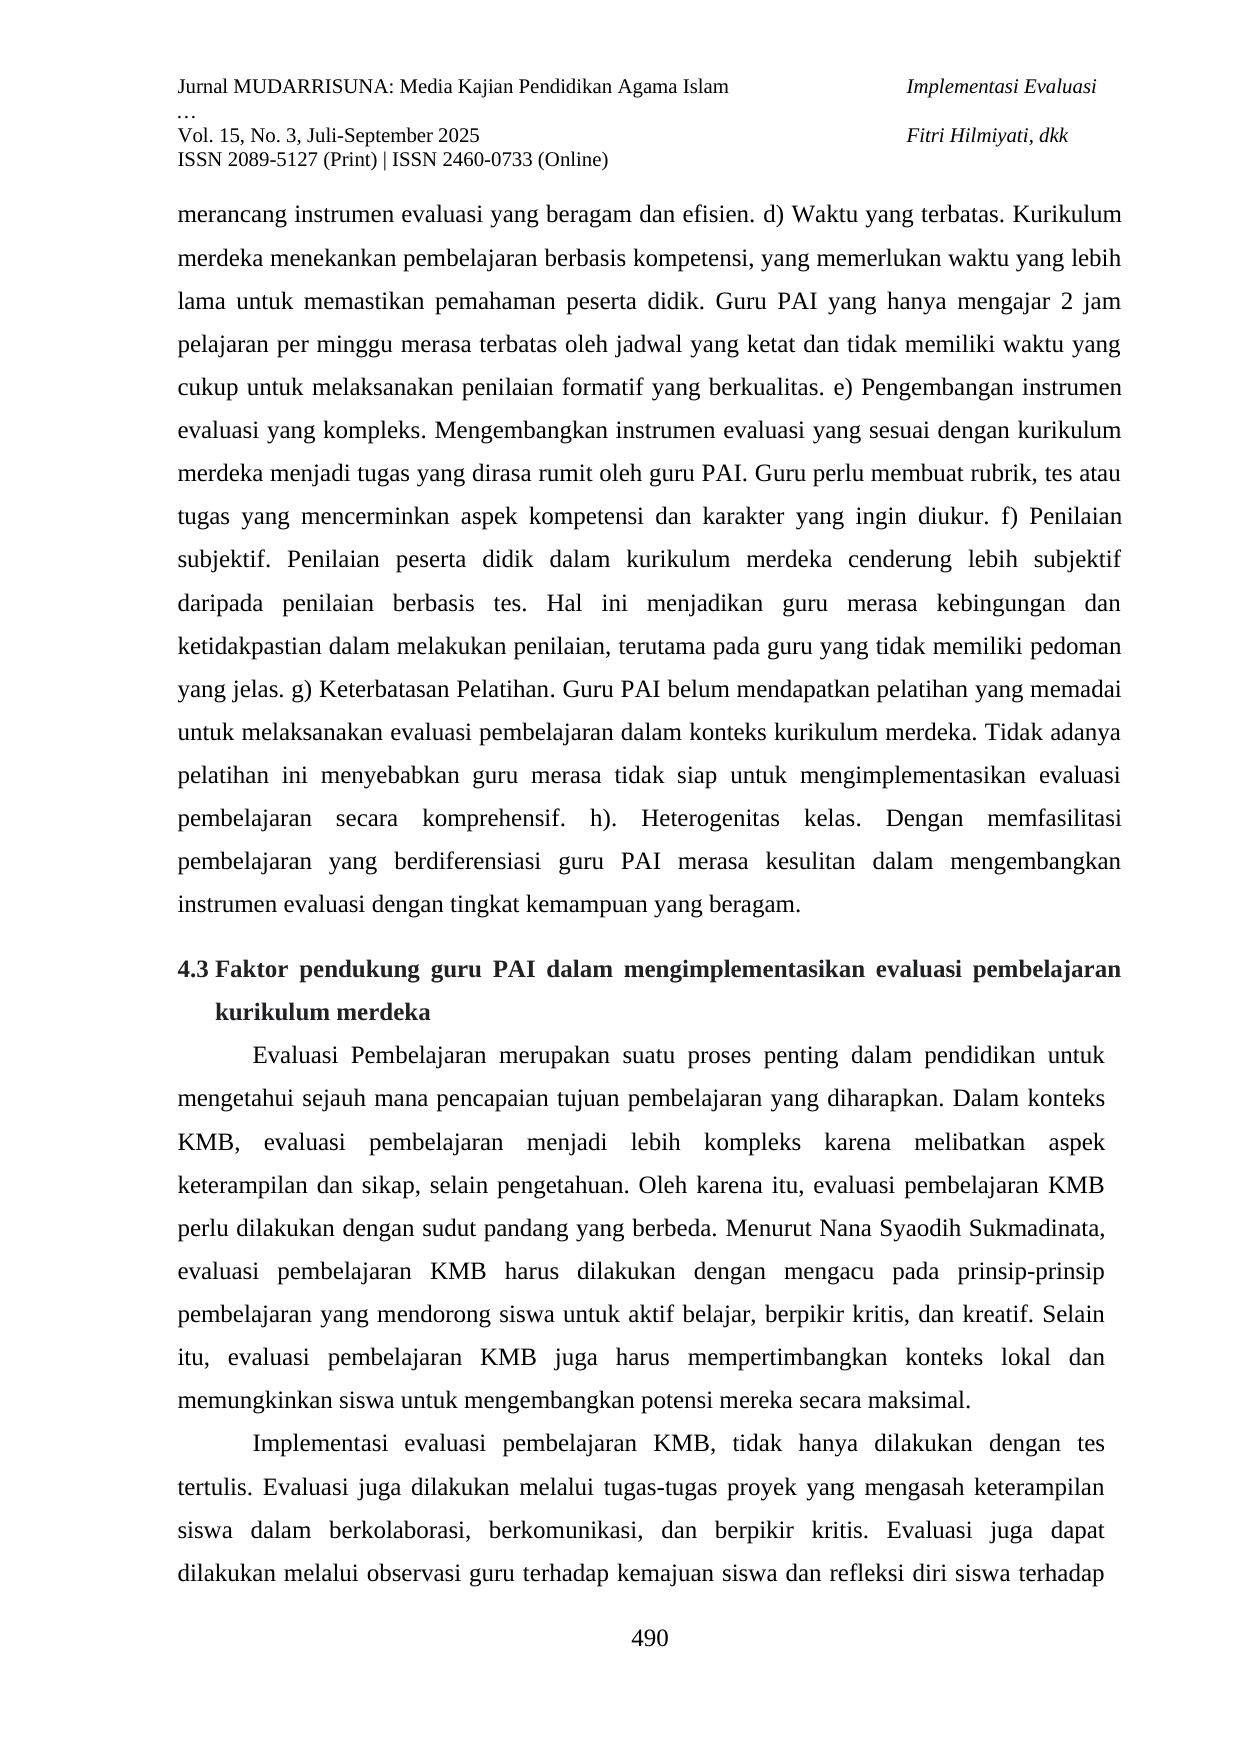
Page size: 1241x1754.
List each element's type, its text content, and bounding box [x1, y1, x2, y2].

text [177, 1428, 1106, 1587]
text Evaluasi Pembelajaran merupakan suatu proses penting dalam pendidikan untuk mengetahui sejauh mana pencapaian tujuan pembelajaran yang diharapkan. Dalam konteks KMB, evaluasi pembelajaran menjadi lebih kompleks karena melibatkan aspek keterampilan dan sikap, selain pengetahuan. Oleh karena itu, evaluasi pembelajaran KMB perlu dilakukan dengan sudut pandang yang berbeda. Menurut Nana Syaodih Sukmadinata, evaluasi pembelajaran KMB harus dilakukan dengan mengacu pada prinsip-prinsip pembelajaran yang mendorong siswa untuk aktif belajar, berpikir kritis, dan kreatif. Selain itu, evaluasi pembelajaran KMB juga harus mempertimbangkan konteks lokal dan memungkinkan siswa untuk mengembangkan potensi mereka secara maksimal. [177, 1040, 1106, 1414]
list Faktor pendukung guru PAI dalam mengimplementasikan evaluasi pembelajaran kurikulum merdeka [177, 954, 1122, 1026]
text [177, 199, 1122, 918]
